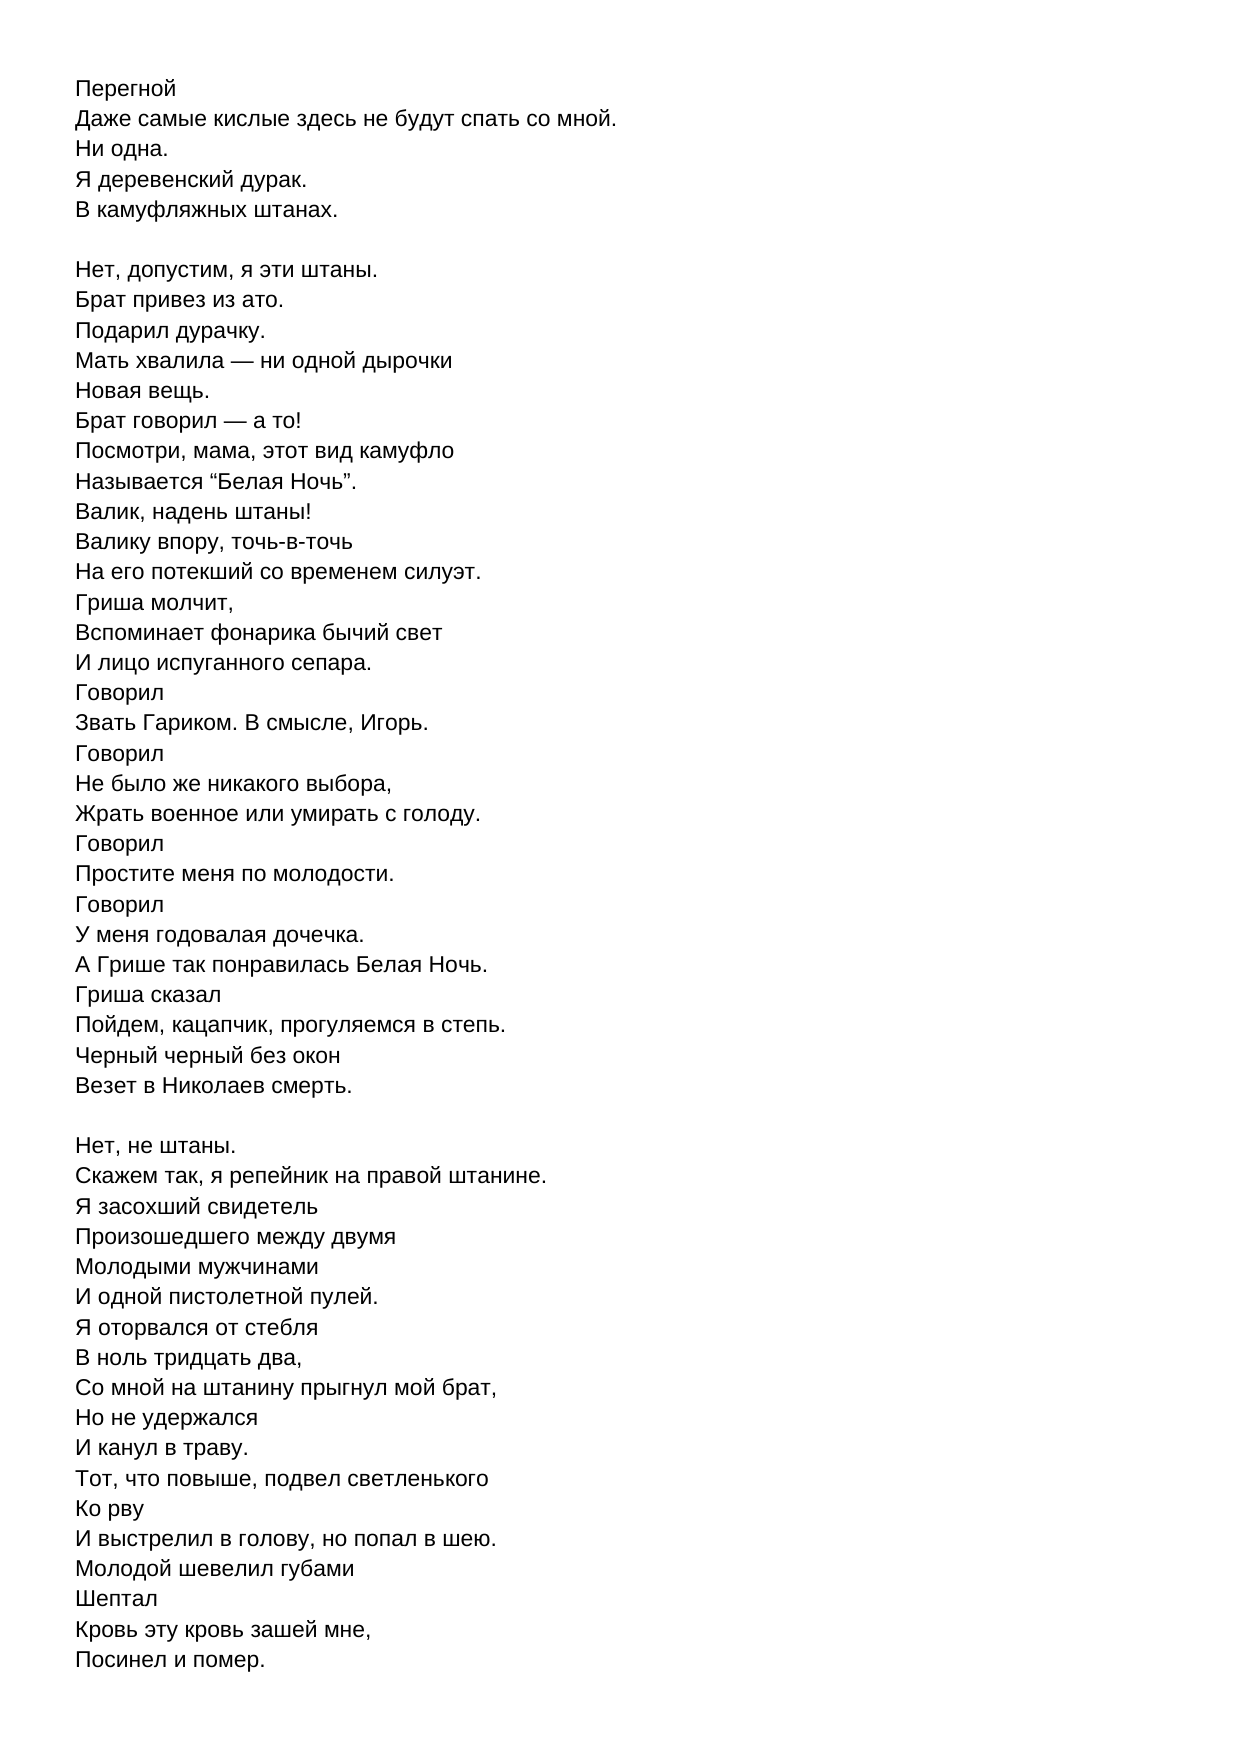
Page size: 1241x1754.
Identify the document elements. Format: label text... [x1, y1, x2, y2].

text Валик, надень штаны! [75, 498, 1165, 524]
text Ко рву [75, 1495, 1165, 1521]
text Тот, что повыше, подвел светленького [75, 1464, 1165, 1491]
text Произошедшего между двумя [75, 1223, 1165, 1249]
text Молодой шевелил губами [75, 1555, 1165, 1582]
text И лицо испуганного сепара. [75, 649, 1165, 675]
text Говорил [75, 739, 1165, 766]
text Скажем так, я репейник на правой штанине. [75, 1162, 1165, 1189]
text Говорил [75, 830, 1165, 857]
text Называется “Белая Ночь”. [75, 468, 1165, 494]
text Нет, не штаны. [75, 1132, 1165, 1159]
text Вспоминает фонарика бычий свет [75, 619, 1165, 645]
text Звать Гариком. В смысле, Игорь. [75, 709, 1165, 736]
text Кровь эту кровь зашей мне, [75, 1616, 1165, 1642]
text А Грише так понравилась Белая Ночь. [75, 951, 1165, 977]
text Валику впору, точь-в-точь [75, 528, 1165, 554]
text На его потекший со временем силуэт. [75, 558, 1165, 585]
text Посинел и помер. [75, 1646, 1165, 1672]
text Перегной [75, 75, 1165, 101]
text Я деревенский дурак. [75, 166, 1165, 192]
text Черный черный без окон [75, 1042, 1165, 1068]
text Даже самые кислые здесь не будут спать со мной. [75, 105, 1165, 132]
text Брат говорил — а то! [75, 407, 1165, 434]
text У меня годовалая дочечка. [75, 921, 1165, 947]
text В ноль тридцать два, [75, 1344, 1165, 1370]
text Со мной на штанину прыгнул мой брат, [75, 1374, 1165, 1400]
text Подарил дурачку. [75, 317, 1165, 343]
text Везет в Николаев смерть. [75, 1072, 1165, 1098]
text Гриша сказал [75, 981, 1165, 1008]
text Нет, допустим, я эти штаны. [75, 256, 1165, 283]
text Мать хвалила — ни одной дырочки [75, 347, 1165, 373]
text Простите меня по молодости. [75, 860, 1165, 887]
text Гриша молчит, [75, 588, 1165, 615]
text И одной пистолетной пулей. [75, 1283, 1165, 1310]
text В камуфляжных штанах. [75, 196, 1165, 222]
text Но не удержался [75, 1404, 1165, 1431]
text И канул в траву. [75, 1434, 1165, 1461]
text Посмотри, мама, этот вид камуфло [75, 437, 1165, 464]
text Ни одна. [75, 135, 1165, 162]
text Новая вещь. [75, 377, 1165, 403]
text Шептал [75, 1585, 1165, 1612]
text Жрать военное или умирать с голоду. [75, 800, 1165, 826]
text И выстрелил в голову, но попал в шею. [75, 1525, 1165, 1551]
text Говорил [75, 891, 1165, 917]
text Молодыми мужчинами [75, 1253, 1165, 1279]
text Пойдем, кацапчик, прогуляемся в степь. [75, 1011, 1165, 1038]
text Брат привез из ато. [75, 286, 1165, 313]
text Говорил [75, 679, 1165, 706]
text Не было же никакого выбора, [75, 770, 1165, 796]
text Я оторвался от стебля [75, 1313, 1165, 1340]
text Я засохший свидетель [75, 1193, 1165, 1219]
